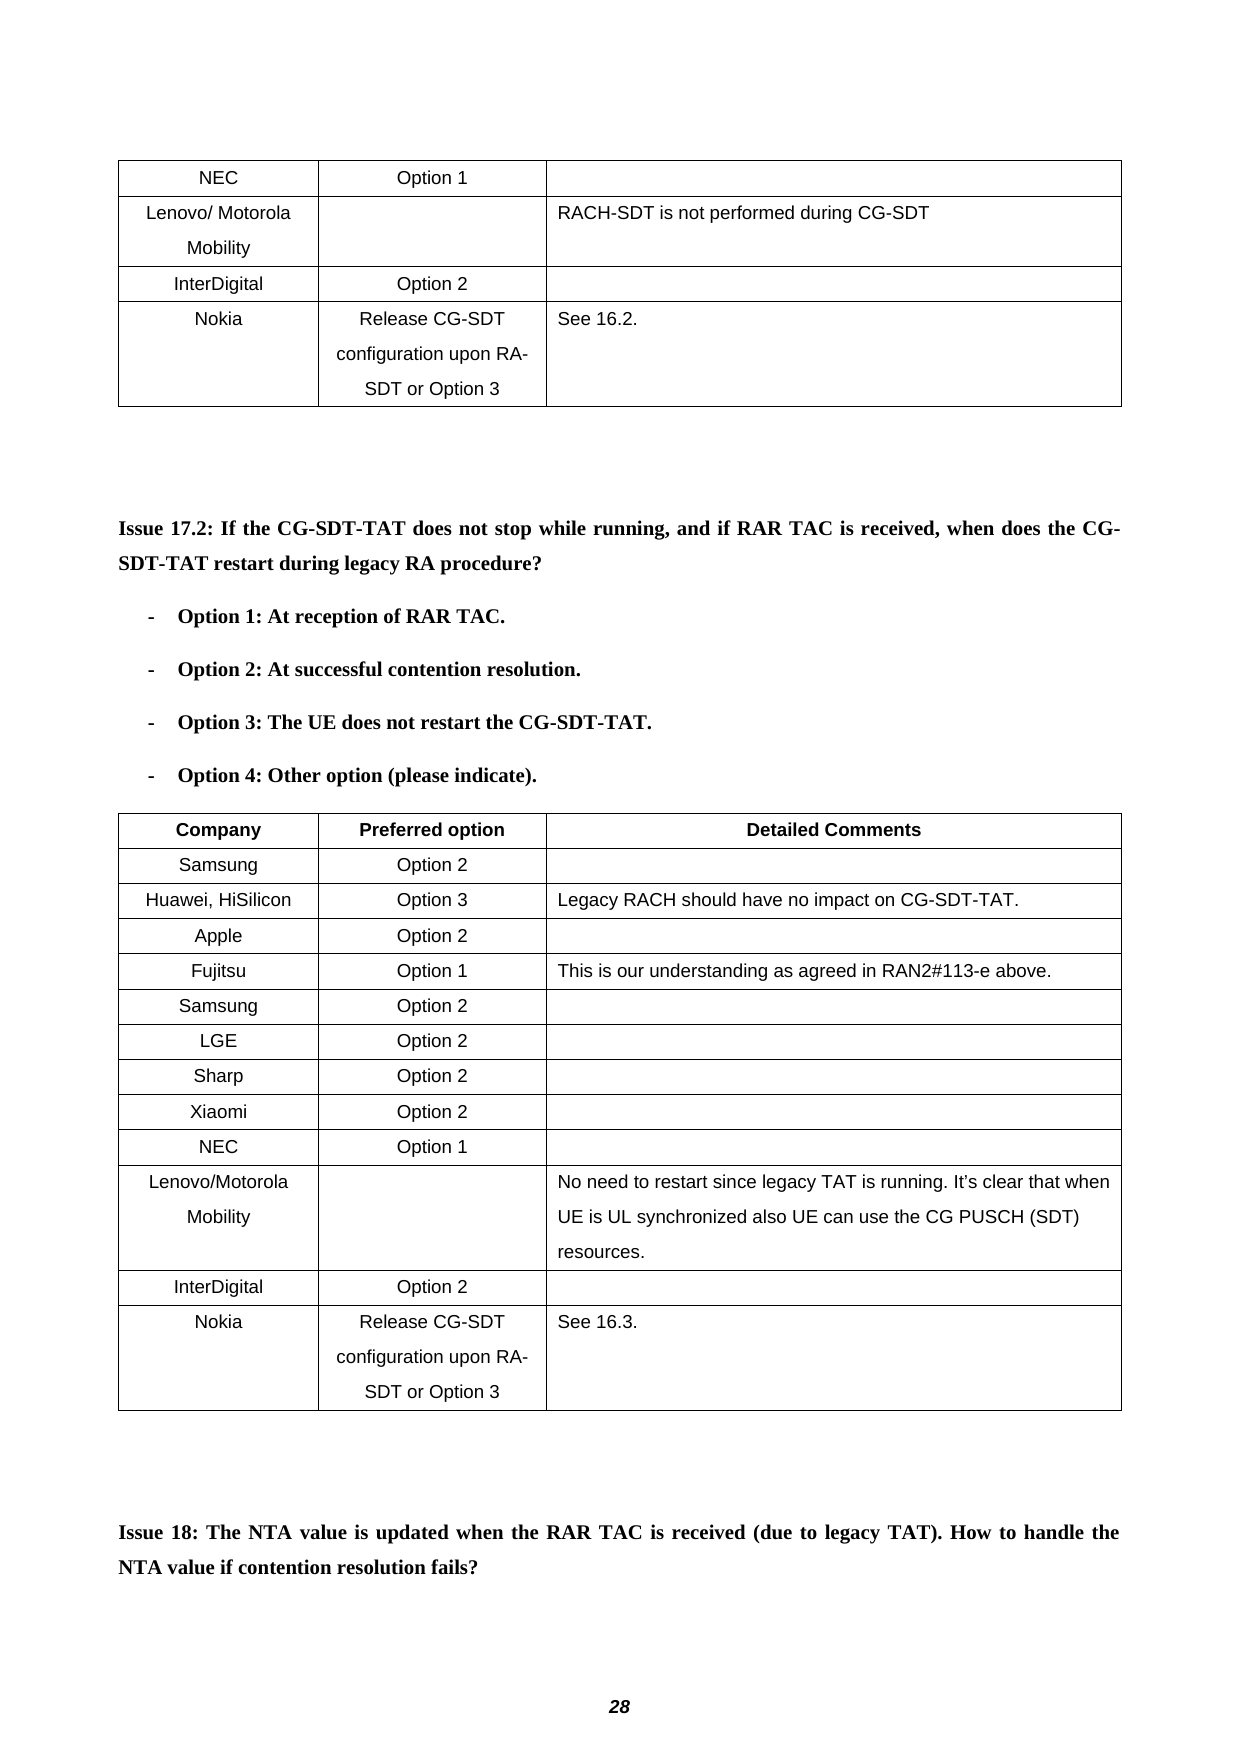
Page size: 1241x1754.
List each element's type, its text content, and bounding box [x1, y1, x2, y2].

table_cell Nokia [119, 1306, 318, 1410]
table_cell Xiaomi [119, 1095, 318, 1129]
table_cell [547, 267, 1121, 301]
table_cell [547, 1095, 1121, 1129]
table_cell See 16.3. [547, 1306, 1121, 1410]
table_cell InterDigital [119, 1271, 318, 1305]
table_cell RACH-SDT is not performed during CG-SDT [547, 197, 1121, 266]
table_cell Option 2 [319, 919, 546, 953]
table_cell Huawei, HiSilicon [119, 884, 318, 918]
table_cell Option 2 [319, 990, 546, 1024]
table_cell Option 3 [319, 884, 546, 918]
table_cell [547, 1025, 1121, 1059]
table_cell [547, 1130, 1121, 1164]
table_cell Option 2 [319, 267, 546, 301]
table_cell Option 1 [319, 1130, 546, 1164]
text - Option 1: At reception of RAR TAC. [148, 600, 1122, 632]
table_cell Lenovo/ Motorola Mobility [119, 197, 318, 266]
table_cell [547, 990, 1121, 1024]
table_cell Option 2 [319, 1060, 546, 1094]
table_cell Option 2 [319, 849, 546, 883]
table_cell Option 1 [319, 954, 546, 988]
table_cell No need to restart since legacy TAT is running. It’s clear that when UE is UL synchronized also UE can use the CG PUSCH (SDT) resources. [547, 1166, 1121, 1270]
table_cell [547, 1271, 1121, 1305]
text Issue 17.2: If the CG-SDT-TAT does not stop while running, and if RAR TAC is received, when does the CG-SDT-TAT restart during legacy RA procedure? [118, 512, 1122, 579]
table_cell LGE [119, 1025, 318, 1059]
table_cell Lenovo/Motorola Mobility [119, 1166, 318, 1270]
table_cell This is our understanding as agreed in RAN2#113-e above. [547, 954, 1121, 988]
text - Option 4: Other option (please indicate). [148, 759, 1122, 792]
table_cell Option 2 [319, 1271, 546, 1305]
text - Option 3: The UE does not restart the CG-SDT-TAT. [148, 706, 1122, 739]
table_cell [547, 161, 1121, 196]
table_cell NEC [119, 1130, 318, 1164]
table_cell Release CG-SDT configuration upon RA-SDT or Option 3 [319, 302, 546, 406]
table_cell Release CG-SDT configuration upon RA-SDT or Option 3 [319, 1306, 546, 1410]
table_header Company [119, 814, 318, 848]
table_cell Option 1 [319, 161, 546, 196]
text - Option 2: At successful contention resolution. [148, 653, 1122, 686]
table_cell [547, 919, 1121, 953]
table_cell Option 2 [319, 1095, 546, 1129]
table_cell Nokia [119, 302, 318, 406]
table_cell Samsung [119, 990, 318, 1024]
table_cell [547, 1060, 1121, 1094]
table_cell Apple [119, 919, 318, 953]
table_cell [319, 1166, 546, 1270]
table_header Preferred option [319, 814, 546, 848]
table_cell InterDigital [119, 267, 318, 301]
table_header Detailed Comments [547, 814, 1121, 848]
table_cell Sharp [119, 1060, 318, 1094]
table_cell Samsung [119, 849, 318, 883]
table_cell Legacy RACH should have no impact on CG-SDT-TAT. [547, 884, 1121, 918]
table_cell Fujitsu [119, 954, 318, 988]
table_cell [319, 197, 546, 266]
table_cell Option 2 [319, 1025, 546, 1059]
table_cell See 16.2. [547, 302, 1121, 406]
text Issue 18: The NTA value is updated when the RAR TAC is received (due to legacy TAT). How to handle the NTA value if contention resolution fails? [118, 1516, 1122, 1583]
table_cell NEC [119, 161, 318, 196]
table_cell [547, 849, 1121, 883]
